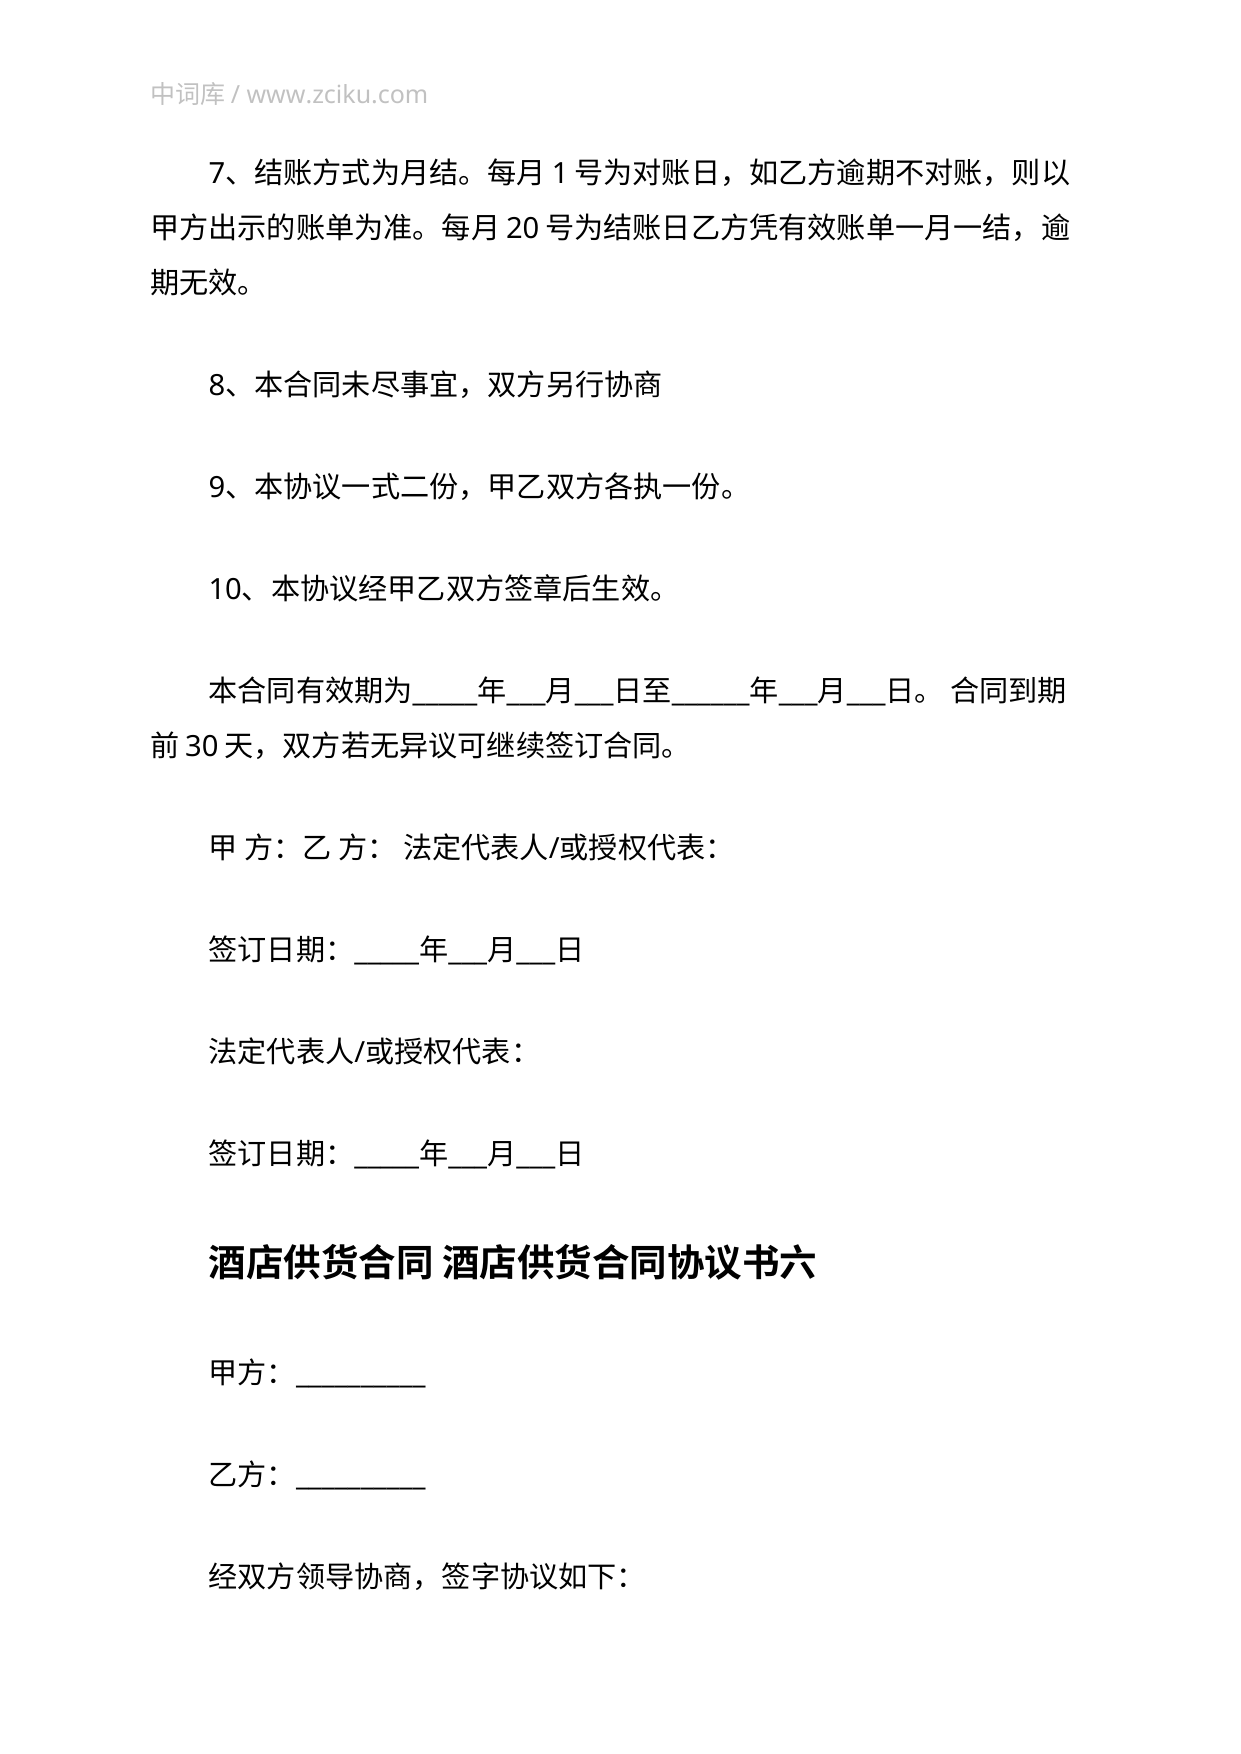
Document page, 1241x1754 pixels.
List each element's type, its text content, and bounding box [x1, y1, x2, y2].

text 签订日期：_____年___月___日 [150, 1131, 1090, 1173]
text 8、本合同未尽事宜，双方另行协商 [150, 362, 1090, 404]
text 酒店供货合同 酒店供货合同协议书六 [150, 1233, 1090, 1287]
text 甲 方：乙 方： 法定代表人/或授权代表： [150, 825, 1090, 867]
text 法定代表人/或授权代表： [150, 1029, 1090, 1071]
text 本合同有效期为_____年___月___日至______年___月___日。 合同到期前30天，双方若无异议可继续签订合同。 [150, 668, 1090, 765]
text 签订日期：_____年___月___日 [150, 927, 1090, 969]
text 7、结账方式为月结。每月1号为对账日，如乙方逾期不对账，则以甲方出示的账单为准。每月20号为结账日乙方凭有效账单一月一结，逾期无效。 [150, 150, 1090, 302]
text 经双方领导协商，签字协议如下： [150, 1554, 1090, 1596]
text 乙方：__________ [150, 1452, 1090, 1494]
text 9、本协议一式二份，甲乙双方各执一份。 [150, 464, 1090, 506]
text 10、本协议经甲乙双方签章后生效。 [150, 566, 1090, 608]
text 甲方：__________ [150, 1350, 1090, 1392]
